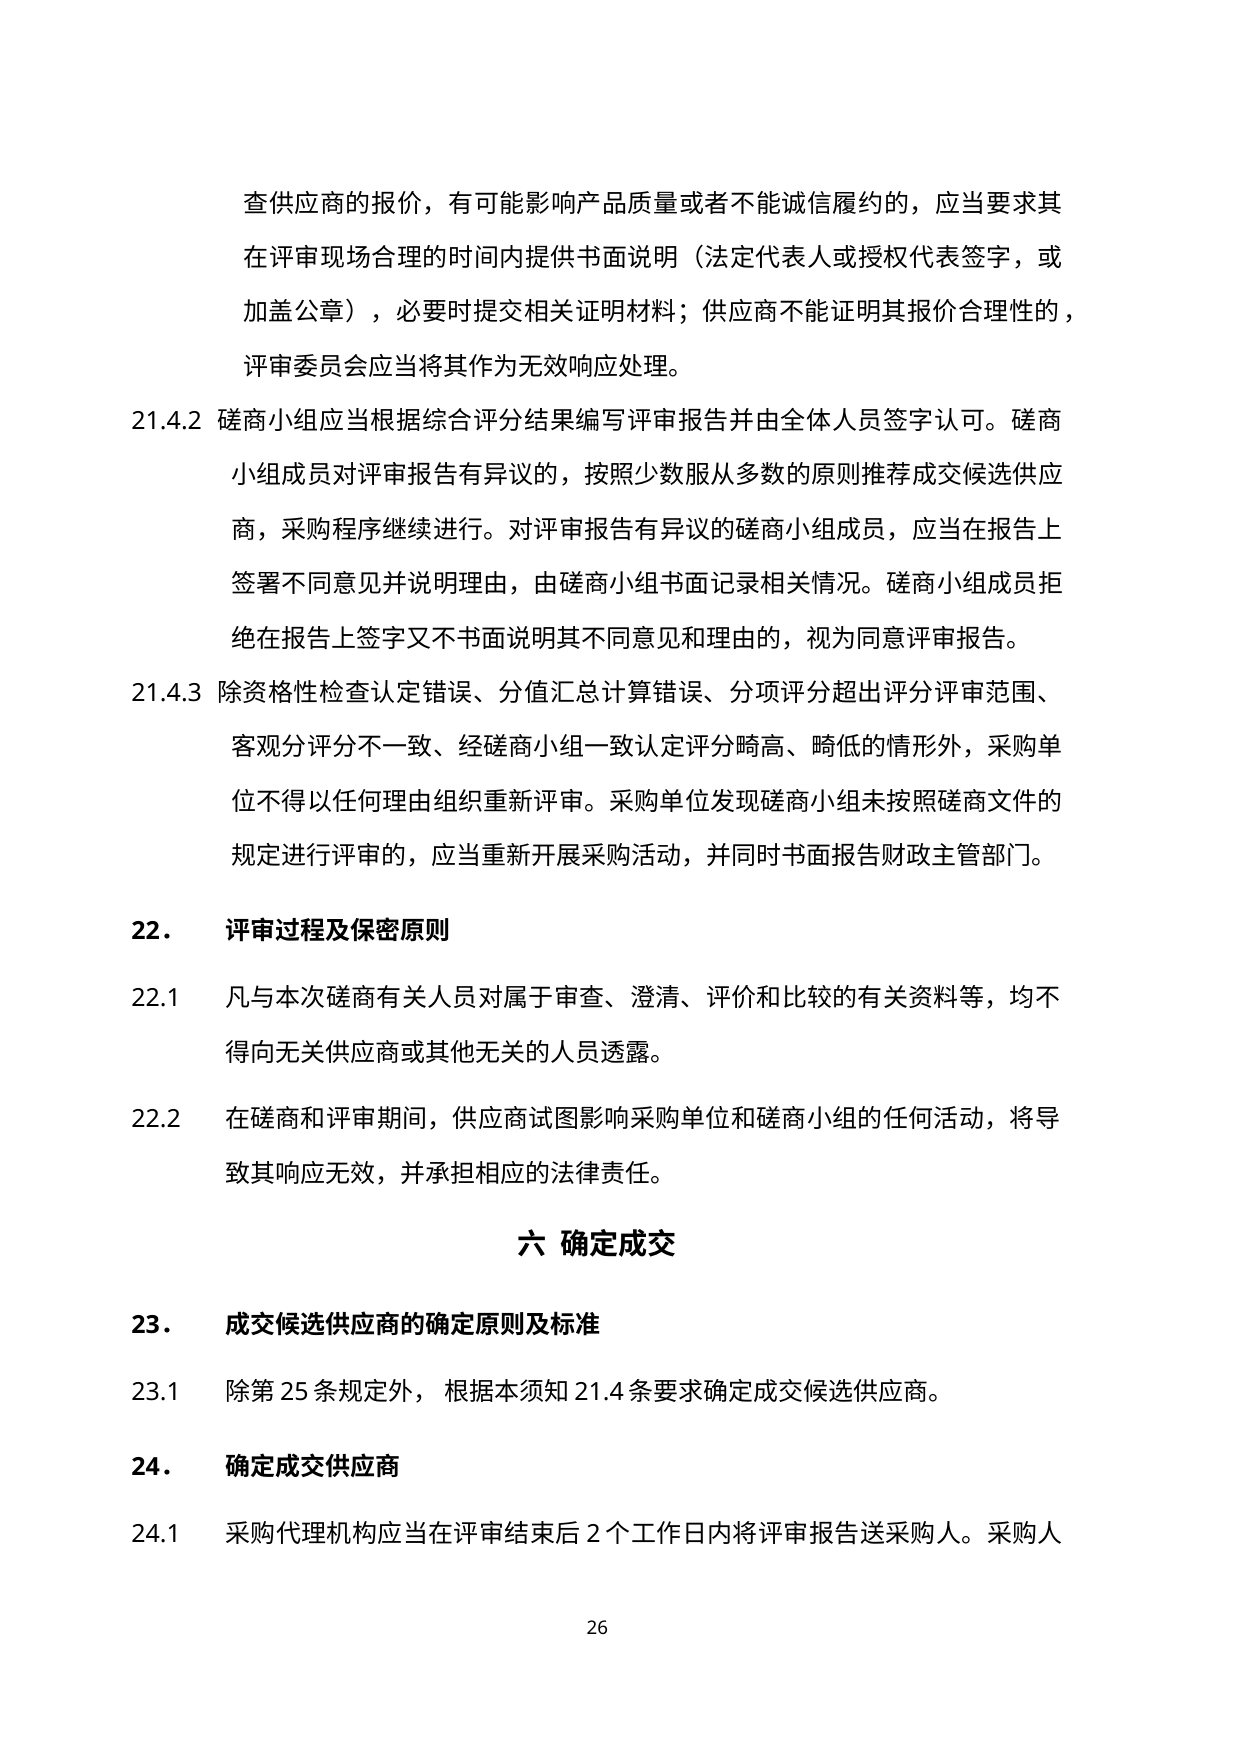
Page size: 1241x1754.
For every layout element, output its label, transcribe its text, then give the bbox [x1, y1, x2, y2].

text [243, 183, 1063, 382]
subtitle 六 确定成交 [131, 1220, 1063, 1262]
subtitle 22． 评审过程及保密原则 [131, 911, 1063, 947]
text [131, 1513, 1063, 1550]
text 22.2 在磋商和评审期间，供应商试图影响采购单位和磋商小组的任何活动，将导致其响应无效，并承担相应的法律责任。 [131, 1099, 1063, 1189]
subtitle 23． 成交候选供应商的确定原则及标准 [131, 1304, 1063, 1341]
subtitle 24． 确定成交供应商 [131, 1447, 1063, 1483]
text 21.4.3 除资格性检查认定错误、分值汇总计算错误、分项评分超出评分评审范围、客观分评分不一致、经磋商小组一致认定评分畸高、畸低的情形外，采购单位不得以任何理由组织重新评审。采购单位发现磋商小组未按照磋商文件的规定进行评审的，应当重新开展采购活动，并同时书面报告财政主管部门。 [131, 672, 1063, 872]
text 21.4.2 磋商小组应当根据综合评分结果编写评审报告并由全体人员签字认可。磋商小组成员对评审报告有异议的，按照少数服从多数的原则推荐成交候选供应商，采购程序继续进行。对评审报告有异议的磋商小组成员，应当在报告上签署不同意见并说明理由，由磋商小组书面记录相关情况。磋商小组成员拒绝在报告上签字又不书面说明其不同意见和理由的，视为同意评审报告。 [131, 401, 1063, 654]
text 22.1 凡与本次磋商有关人员对属于审查、澄清、评价和比较的有关资料等，均不得向无关供应商或其他无关的人员透露。 [131, 978, 1063, 1068]
text 23.1 除第25条规定外， 根据本须知21.4条要求确定成交候选供应商。 [131, 1371, 1063, 1408]
